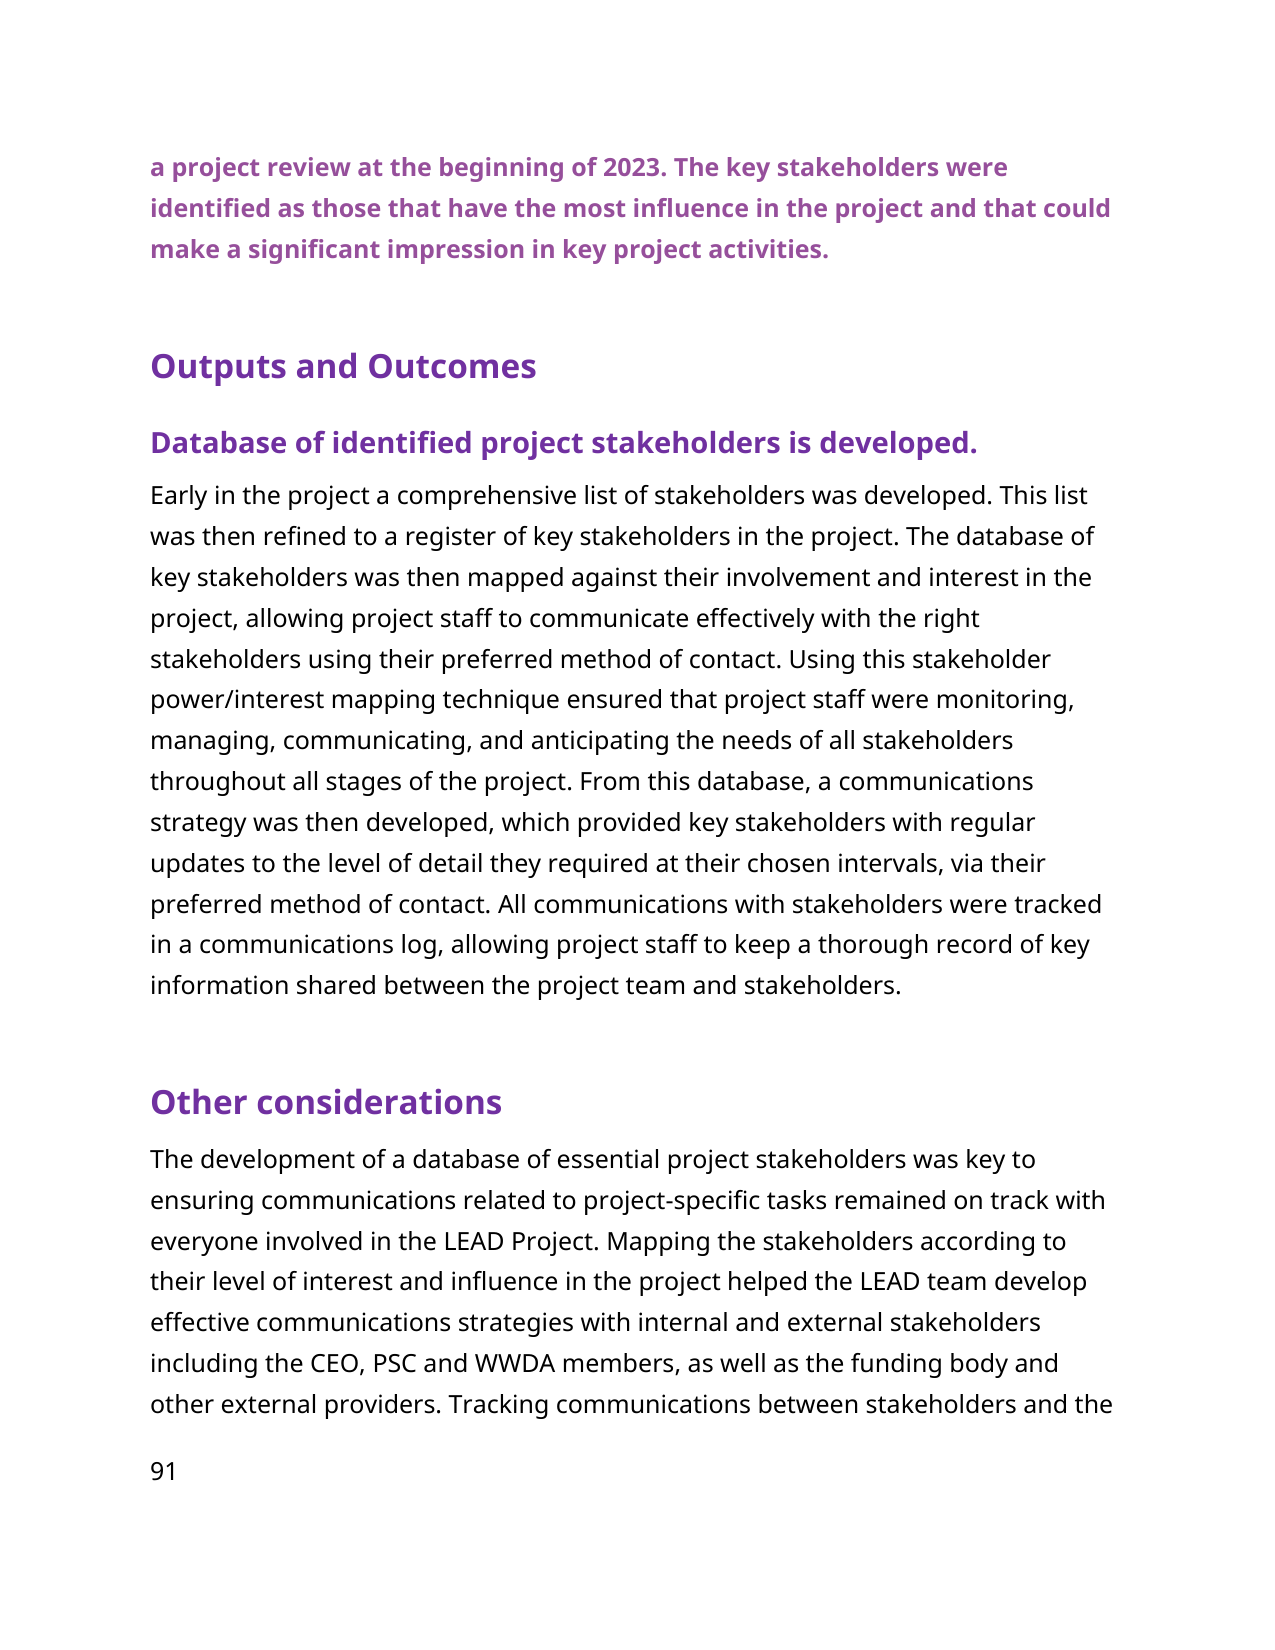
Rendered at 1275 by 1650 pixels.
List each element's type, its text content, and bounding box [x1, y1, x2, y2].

subtitle Database of identified project stakeholders is developed. [150, 422, 1125, 462]
subtitle Outputs and Outcomes [150, 342, 1125, 388]
text Early in the project a comprehensive list of stakeholders was developed. This list was then refined to a register of key stakeholders in the project. The database of key stakeholders was then mapped against their involvement and interest in the project, allowing project staff to communicate effectively with the right stakeholders using their preferred method of contact. Using this stakeholder power/interest mapping technique ensured that project staff were monitoring, managing, communicating, and anticipating the needs of all stakeholders throughout all stages of the project. From this database, a communications strategy was then developed, which provided key stakeholders with regular updates to the level of detail they required at their chosen intervals, via their preferred method of contact. All communications with stakeholders were tracked in a communications log, allowing project staff to keep a thorough record of key information shared between the project team and stakeholders. [150, 478, 1125, 1002]
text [150, 150, 1125, 266]
subtitle Other considerations [150, 1079, 1125, 1124]
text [150, 1142, 1125, 1421]
